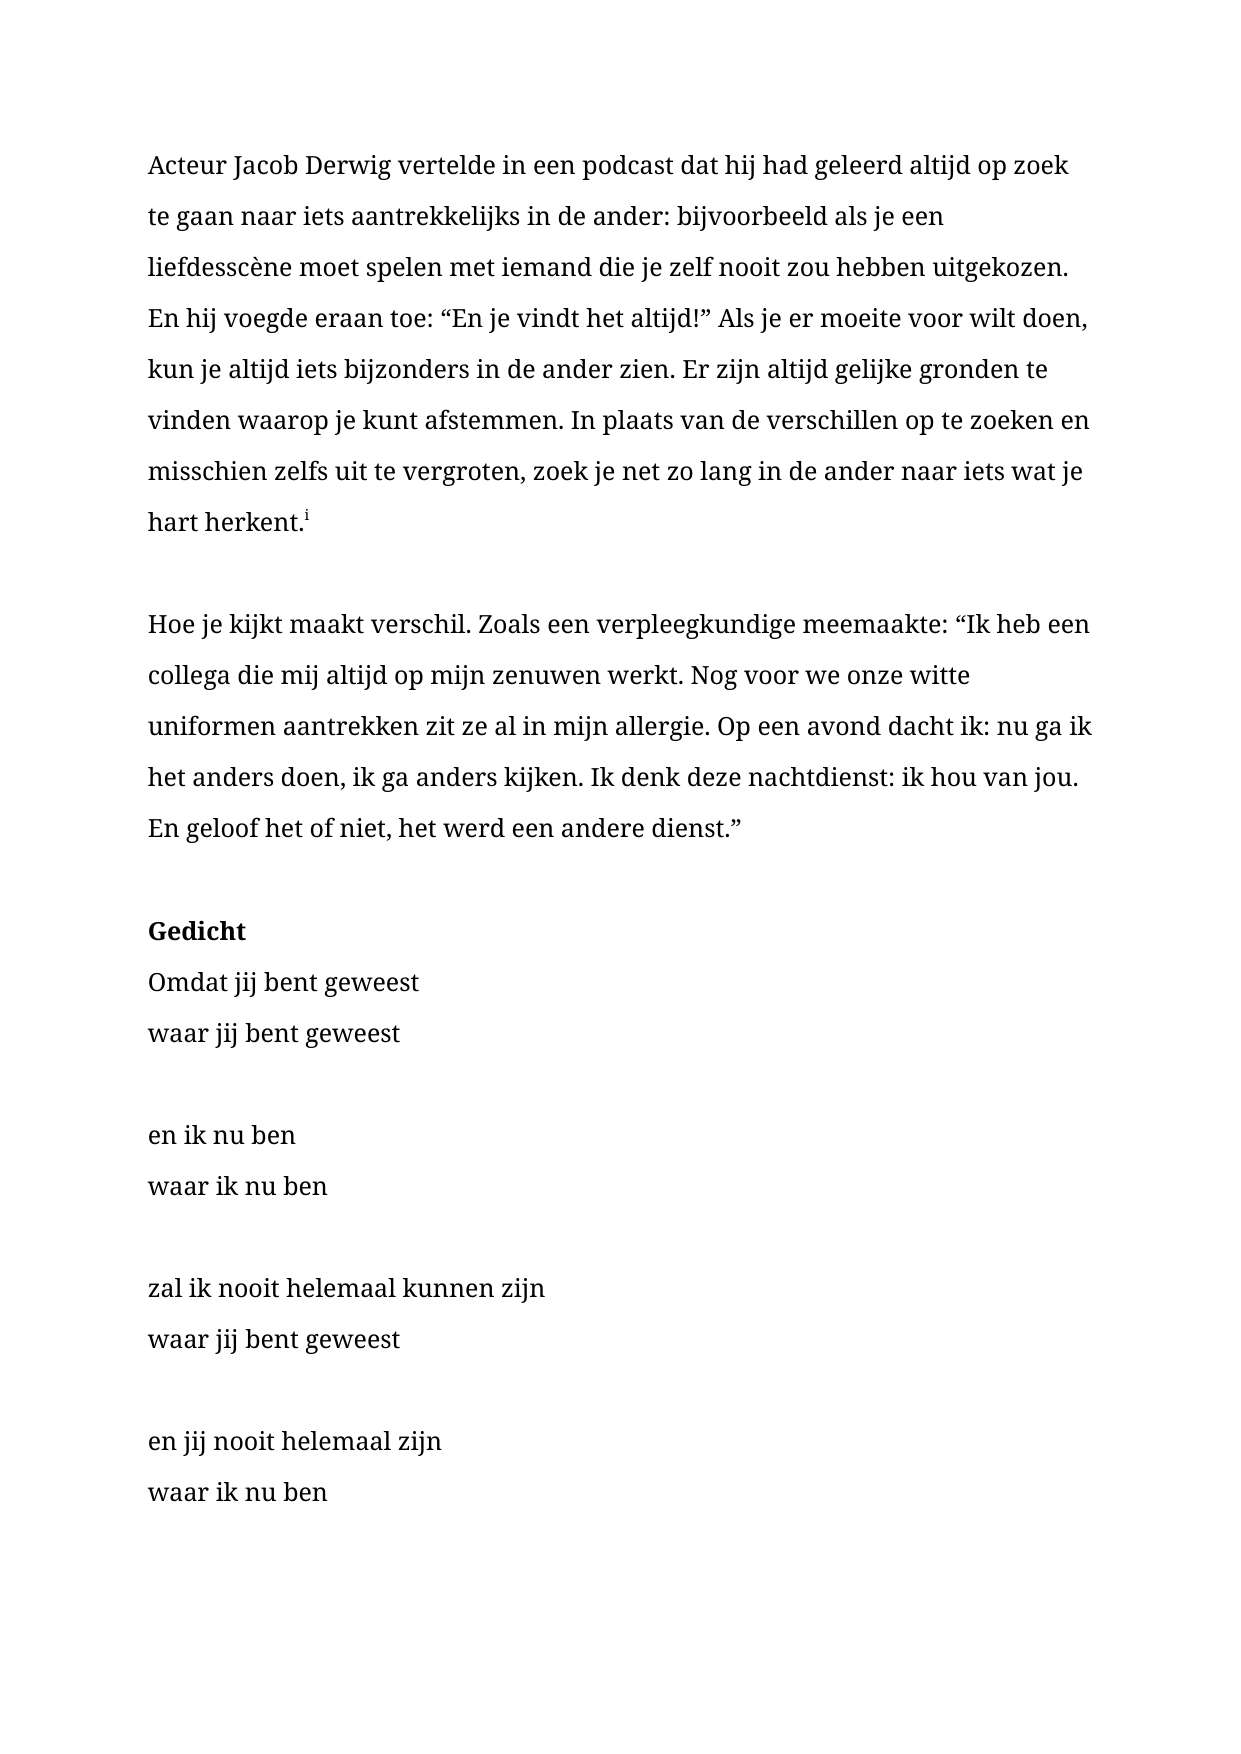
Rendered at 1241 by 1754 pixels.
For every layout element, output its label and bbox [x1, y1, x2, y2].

text [148, 913, 1093, 1560]
text [148, 148, 1093, 845]
